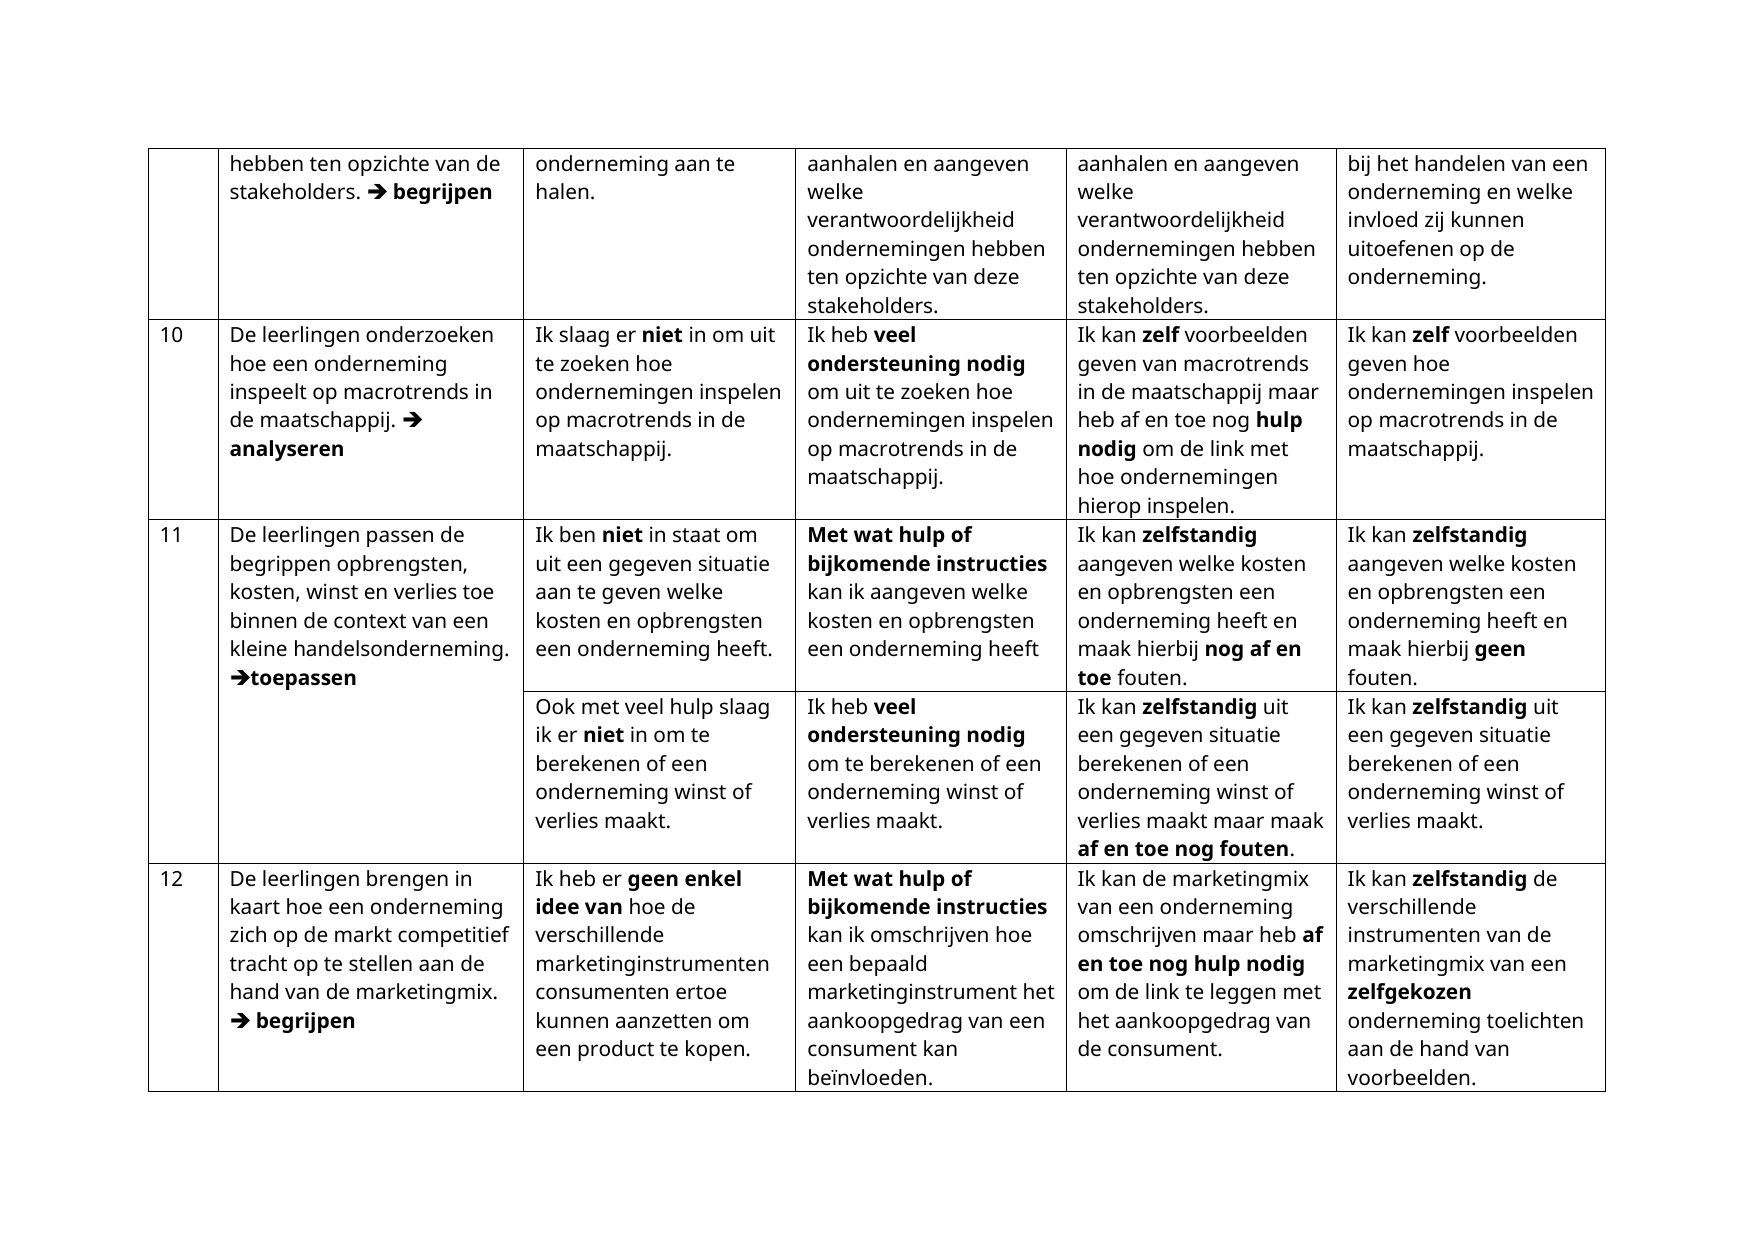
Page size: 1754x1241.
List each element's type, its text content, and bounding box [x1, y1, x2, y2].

table_cell Ik kan zelfstandig de verschillende instrumenten van de marketingmix van een zelfgekozen onderneming toelichten aan de hand van voorbeelden. [1337, 864, 1605, 1091]
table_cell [1337, 149, 1605, 319]
table_cell 12 [149, 864, 218, 1091]
table_cell 9 [149, 149, 218, 319]
table_cell Ik heb veel ondersteuning nodig om te berekenen of een onderneming winst of verlies maakt. [796, 692, 1066, 863]
table_cell De leerlingen onderzoeken hoe een onderneming inspeelt op macrotrends in de maatschappij. analyseren [219, 320, 523, 519]
table_cell Ik kan zelfstandig uit een gegeven situatie berekenen of een onderneming winst of verlies maakt. [1337, 692, 1605, 863]
table_cell Ik kan zelfstandig aangeven welke kosten en opbrengsten een onderneming heeft en maak hierbij nog af en toe fouten. [1067, 520, 1336, 691]
table_cell Met wat hulp of bijkomende instructies kan ik aangeven welke kosten en opbrengsten een onderneming heeft [796, 520, 1066, 691]
table_cell Met wat hulp of bijkomende instructies kan ik omschrijven hoe een bepaald marketinginstrument het aankoopgedrag van een consument kan beïnvloeden. [796, 864, 1066, 1091]
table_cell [524, 149, 795, 319]
table_cell 10 [149, 320, 218, 519]
table_cell Ik kan zelfstandig uit een gegeven situatie berekenen of een onderneming winst of verlies maakt maar maak af en toe nog fouten. [1067, 692, 1336, 863]
table_cell Ik kan de marketingmix van een onderneming omschrijven maar heb af en toe nog hulp nodig om de link te leggen met het aankoopgedrag van de consument. [1067, 864, 1336, 1091]
table_cell Ik kan zelf voorbeelden geven van macrotrends in de maatschappij maar heb af en toe nog hulp nodig om de link met hoe ondernemingen hierop inspelen. [1067, 320, 1336, 519]
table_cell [1067, 149, 1336, 319]
table_cell 11 [149, 520, 218, 863]
table_cell De leerlingen brengen in kaart hoe een onderneming zich op de markt competitief tracht op te stellen aan de hand van de marketingmix. begrijpen [219, 864, 523, 1091]
table_cell Ik slaag er niet in om uit te zoeken hoe ondernemingen inspelen op macrotrends in de maatschappij. [524, 320, 795, 519]
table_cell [796, 149, 1066, 319]
table_cell Ik ben niet in staat om uit een gegeven situatie aan te geven welke kosten en opbrengsten een onderneming heeft. [524, 520, 795, 691]
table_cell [219, 149, 523, 319]
table_cell Ik kan zelf voorbeelden geven hoe ondernemingen inspelen op macrotrends in de maatschappij. [1337, 320, 1605, 519]
table_cell Ik heb veel ondersteuning nodig om uit te zoeken hoe ondernemingen inspelen op macrotrends in de maatschappij. [796, 320, 1066, 519]
table_cell De leerlingen passen de begrippen opbrengsten, kosten, winst en verlies toe binnen de context van een kleine handelsonderneming. toepassen [219, 520, 523, 863]
table_cell Ook met veel hulp slaag ik er niet in om te berekenen of een onderneming winst of verlies maakt. [524, 692, 795, 863]
table_cell Ik kan zelfstandig aangeven welke kosten en opbrengsten een onderneming heeft en maak hierbij geen fouten. [1337, 520, 1605, 691]
table_cell Ik heb er geen enkel idee van hoe de verschillende marketinginstrumenten consumenten ertoe kunnen aanzetten om een product te kopen. [524, 864, 795, 1091]
